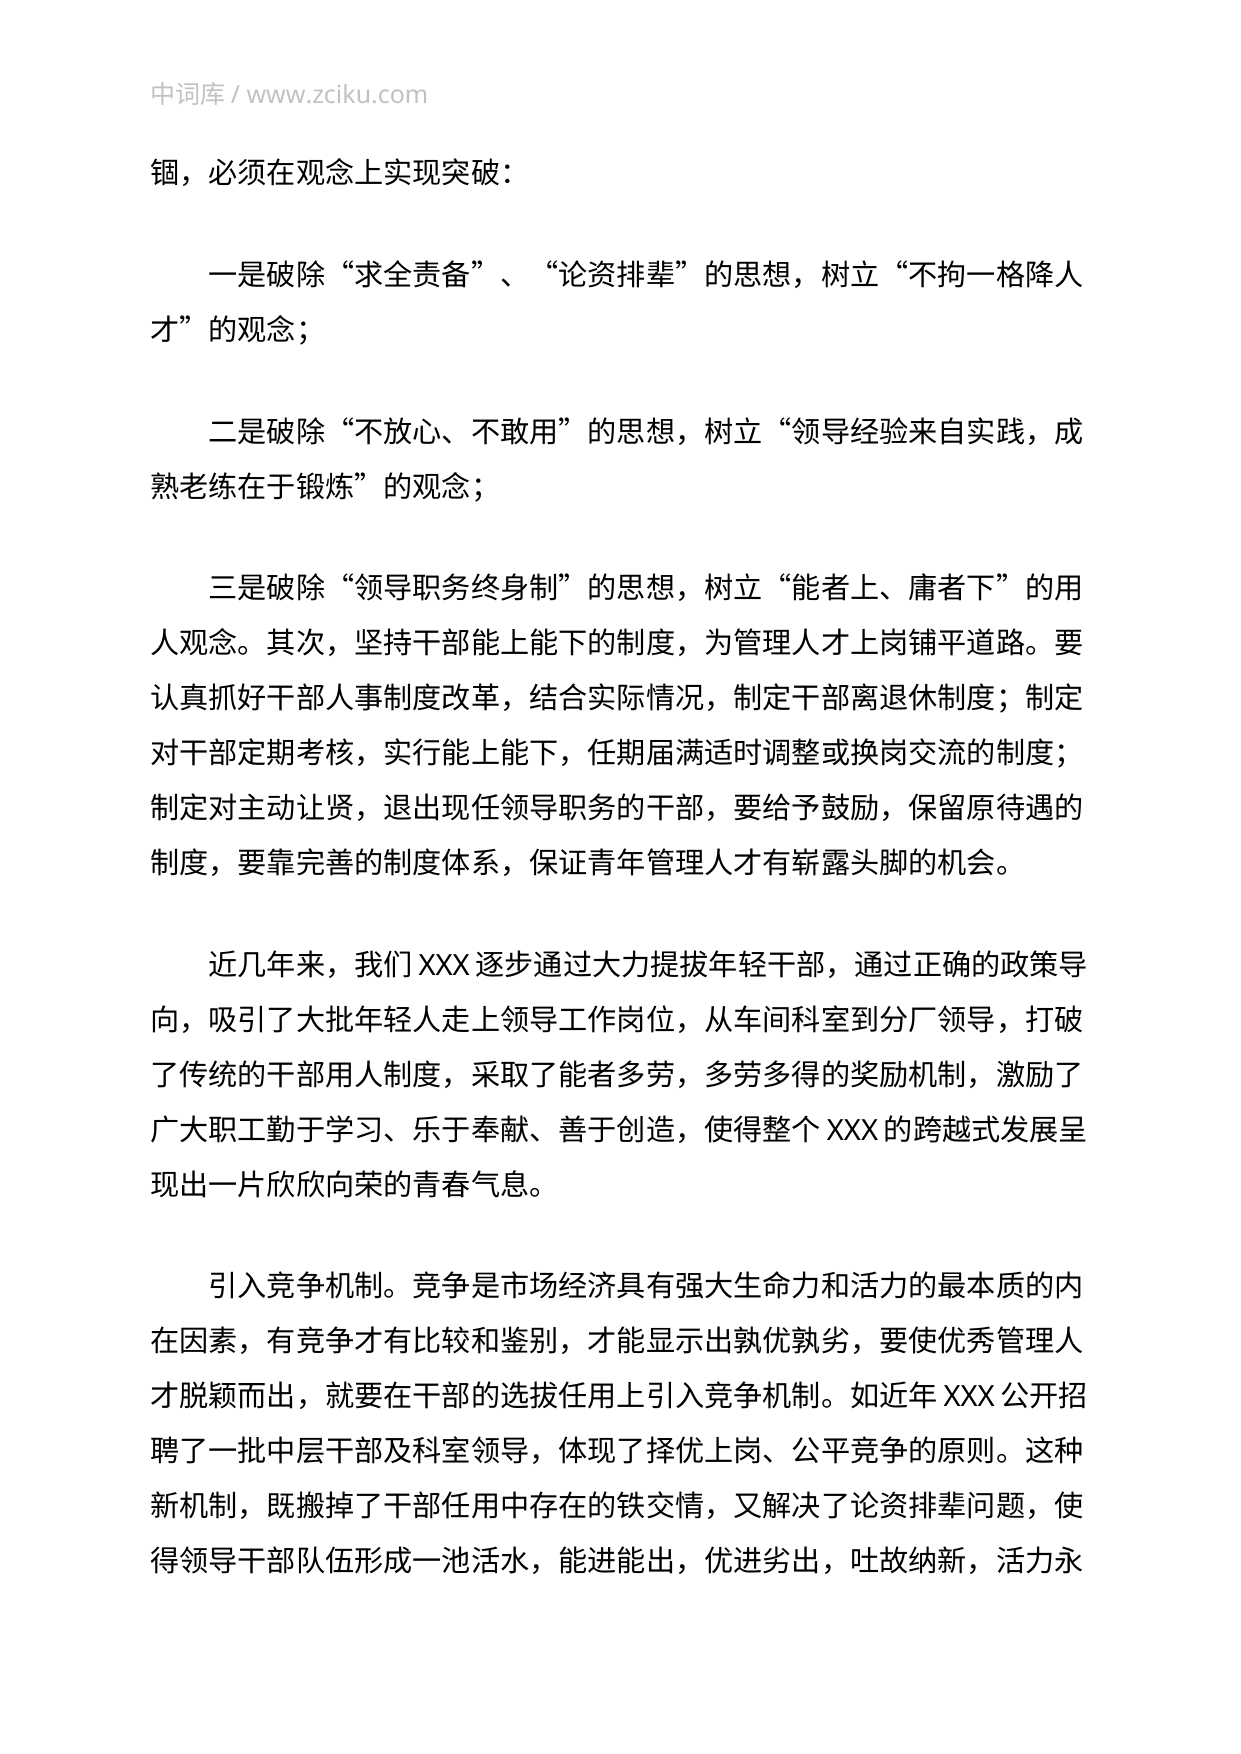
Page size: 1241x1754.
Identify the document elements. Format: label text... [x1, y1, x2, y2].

text 一是破除“求全责备”、“论资排辈”的思想，树立“不拘一格降人才”的观念； [150, 252, 1090, 349]
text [150, 150, 1090, 192]
text 二是破除“不放心、不敢用”的思想，树立“领导经验来自实践，成熟老练在于锻炼”的观念； [150, 408, 1090, 506]
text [150, 1263, 1090, 1580]
text 三是破除“领导职务终身制”的思想，树立“能者上、庸者下”的用人观念。其次，坚持干部能上能下的制度，为管理人才上岗铺平道路。要认真抓好干部人事制度改革，结合实际情况，制定干部离退休制度；制定对干部定期考核，实行能上能下，任期届满适时调整或换岗交流的制度；制定对主动让贤，退出现任领导职务的干部，要给予鼓励，保留原待遇的制度，要靠完善的制度体系，保证青年管理人才有崭露头脚的机会。 [150, 565, 1090, 882]
text 近几年来，我们XXX逐步通过大力提拔年轻干部，通过正确的政策导向，吸引了大批年轻人走上领导工作岗位，从车间科室到分厂领导，打破了传统的干部用人制度，采取了能者多劳，多劳多得的奖励机制，激励了广大职工勤于学习、乐于奉献、善于创造，使得整个XXX的跨越式发展呈现出一片欣欣向荣的青春气息。 [150, 941, 1090, 1203]
